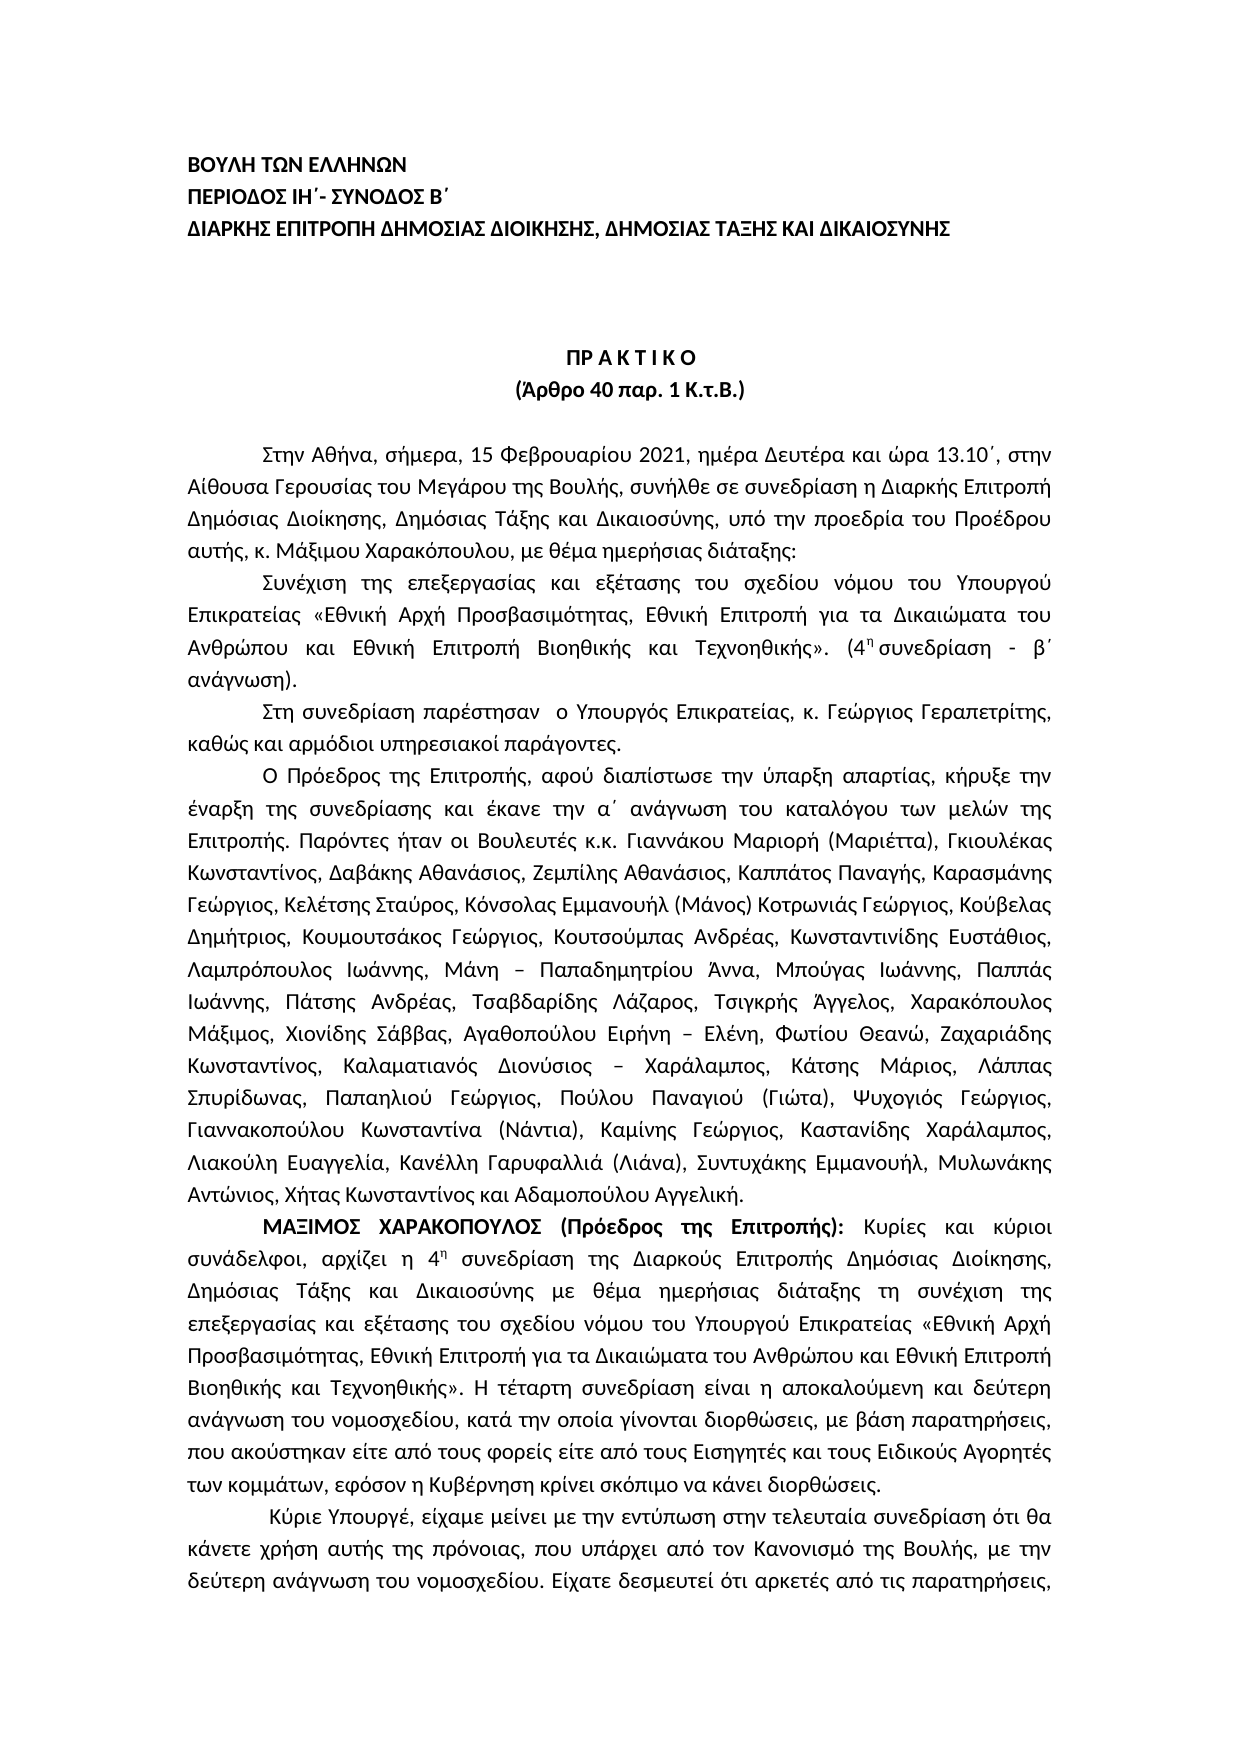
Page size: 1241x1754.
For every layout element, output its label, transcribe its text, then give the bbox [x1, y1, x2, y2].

subtitle Στην Αθήνα, σήμερα, 15 Φεβρουαρίου 2021, ημέρα Δευτέρα και ώρα 13.10΄, στην Αίθουσα Γερουσίας του Μεγάρου της Βουλής, συνήλθε σε συνεδρίαση η Διαρκής Επιτροπή Δημόσιας Διοίκησης, Δημόσιας Τάξης και Δικαιοσύνης, υπό την προεδρία του Προέδρου αυτής, κ. Μάξιμου Χαρακόπουλου, με θέμα ημερήσιας διάταξης: [187, 440, 1053, 564]
subtitle Στη συνεδρίαση παρέστησαν ο Υπουργός Επικρατείας, κ. Γεώργιος Γεραπετρίτης, καθώς και αρμόδιοι υπηρεσιακοί παράγοντες. [187, 697, 1053, 757]
subtitle Συνέχιση της επεξεργασίας και εξέτασης του σχεδίου νόμου του Υπουργού Επικρατείας «Εθνική Αρχή Προσβασιμότητας, Εθνική Επιτροπή για τα Δικαιώματα του Ανθρώπου και Εθνική Επιτροπή Βιοηθικής και Τεχνοηθικής». (4η συνεδρίαση - β΄ ανάγνωση). [187, 568, 1053, 693]
text (Άρθρο 40 παρ. 1 Κ.τ.Β.) [187, 375, 1053, 403]
text ΔΙΑΡΚΗΣ ΕΠΙΤΡΟΠΗ ΔΗΜΟΣΙΑΣ ΔΙΟΙΚΗΣΗΣ, ΔΗΜΟΣΙΑΣ ΤΑΞΗΣ ΚΑΙ ΔΙΚΑΙΟΣΥΝΗΣ [187, 214, 1053, 242]
text ΠΕΡΙΟΔΟΣ ΙΗ΄- ΣΥΝΟΔΟΣ Β΄ [187, 182, 1053, 210]
text Ο Πρόεδρος της Επιτροπής, αφού διαπίστωσε την ύπαρξη απαρτίας, κήρυξε την έναρξη της συνεδρίασης και έκανε την α΄ ανάγνωση του καταλόγου των μελών της Επιτροπής. Παρόντες ήταν οι Βουλευτές κ.κ. Γιαννάκου Μαριορή (Μαριέττα), Γκιουλέκας Κωνσταντίνος, Δαβάκης Αθανάσιος, Ζεμπίλης Αθανάσιος, Καππάτος Παναγής, Καρασμάνης Γεώργιος, Κελέτσης Σταύρος, Κόνσολας Εμμανουήλ (Μάνος) Κοτρωνιάς Γεώργιος, Κούβελας Δημήτριος, Κουμουτσάκος Γεώργιος, Κουτσούμπας Ανδρέας, Κωνσταντινίδης Ευστάθιος, Λαμπρόπουλος Ιωάννης, Μάνη – Παπαδημητρίου Άννα, Μπούγας Ιωάννης, Παππάς Ιωάννης, Πάτσης Ανδρέας, Τσαβδαρίδης Λάζαρος, Τσιγκρής Άγγελος, Χαρακόπουλος Μάξιμος, Χιονίδης Σάββας, Αγαθοπούλου Ειρήνη – Ελένη, Φωτίου Θεανώ, Ζαχαριάδης Κωνσταντίνος, Καλαματιανός Διονύσιος – Χαράλαμπος, Κάτσης Μάριος, Λάππας Σπυρίδωνας, Παπαηλιού Γεώργιος, Πούλου Παναγιού (Γιώτα), Ψυχογιός Γεώργιος, Γιαννακοπούλου Κωνσταντίνα (Νάντια), Καμίνης Γεώργιος, Καστανίδης Χαράλαμπος, Λιακούλη Ευαγγελία, Κανέλλη Γαρυφαλλιά (Λιάνα), Συντυχάκης Εμμανουήλ, Μυλωνάκης Αντώνιος, Χήτας Κωνσταντίνος και Αδαμοπούλου Αγγελική. [187, 762, 1053, 1208]
text ΜΑΞΙΜΟΣ ΧΑΡΑΚΟΠΟΥΛΟΣ (Πρόεδρος της Επιτροπής): Κυρίες και κύριοι συνάδελφοι, αρχίζει η 4η συνεδρίαση της Διαρκούς Επιτροπής Δημόσιας Διοίκησης, Δημόσιας Τάξης και Δικαιοσύνης με θέμα ημερήσιας διάταξης τη συνέχιση της επεξεργασίας και εξέτασης του σχεδίου νόμου του Υπουργού Επικρατείας «Εθνική Αρχή Προσβασιμότητας, Εθνική Επιτροπή για τα Δικαιώματα του Ανθρώπου και Εθνική Επιτροπή Βιοηθικής και Τεχνοηθικής». Η τέταρτη συνεδρίαση είναι η αποκαλούμενη και δεύτερη ανάγνωση του νομοσχεδίου, κατά την οποία γίνονται διορθώσεις, με βάση παρατηρήσεις, που ακούστηκαν είτε από τους φορείς είτε από τους Εισηγητές και τους Ειδικούς Αγορητές των κομμάτων, εφόσον η Κυβέρνηση κρίνει σκόπιμο να κάνει διορθώσεις. [187, 1212, 1053, 1498]
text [187, 1502, 1053, 1594]
text ΒΟΥΛΗ ΤΩΝ ΕΛΛΗΝΩΝ [187, 150, 1053, 178]
text ΠΡ Α Κ Τ Ι Κ Ο [187, 343, 1053, 371]
